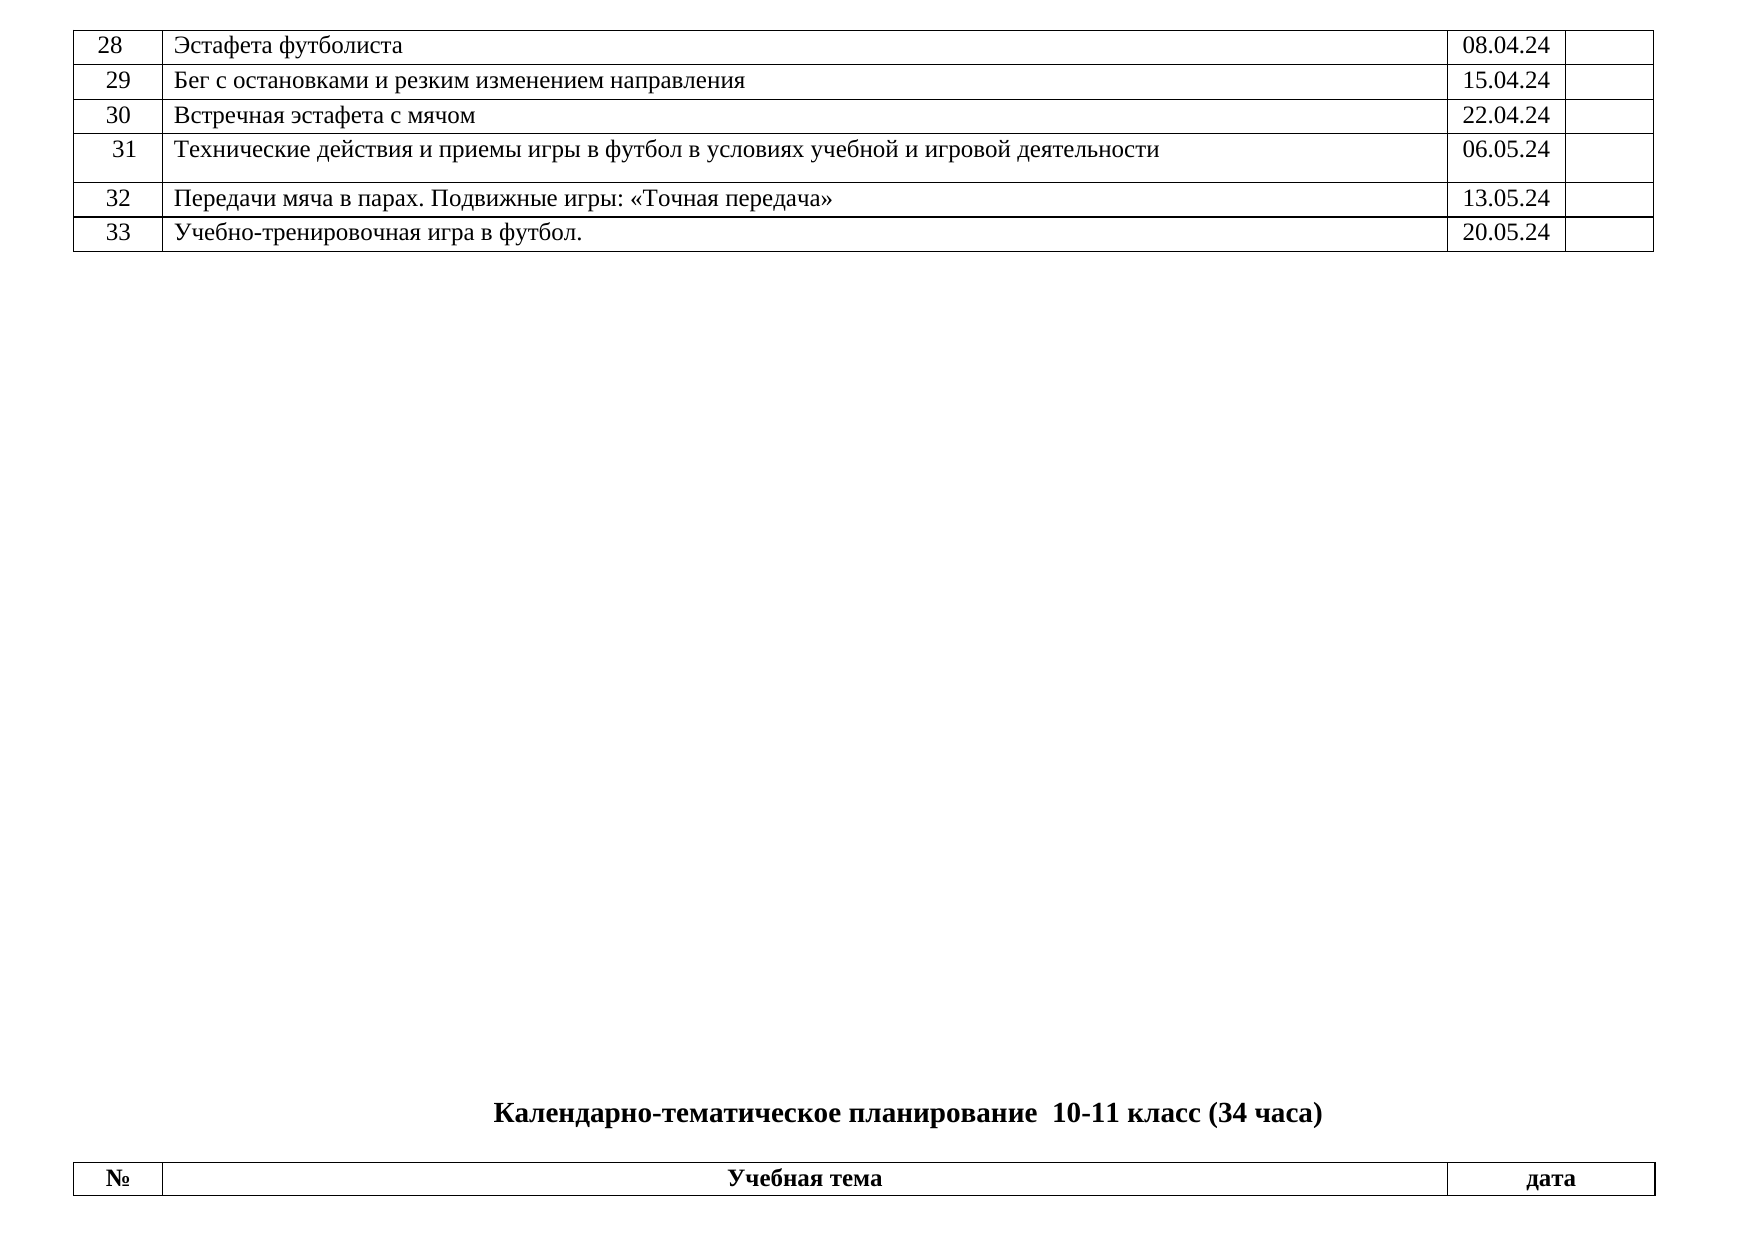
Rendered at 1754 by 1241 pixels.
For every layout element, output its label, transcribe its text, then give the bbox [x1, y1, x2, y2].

table_cell 31 [74, 134, 162, 182]
table_cell 15.04.24 [1448, 65, 1565, 99]
table_cell 30 [74, 100, 162, 133]
table_cell 06.05.24 [1448, 134, 1565, 182]
table_header Учебная тема [163, 1163, 1447, 1195]
table_cell [1566, 134, 1653, 182]
table_cell 13.05.24 [1448, 183, 1565, 216]
table_cell [1566, 31, 1653, 64]
table_cell 33 [74, 218, 162, 251]
table_cell [1566, 65, 1653, 99]
table_cell [1566, 183, 1653, 216]
table_cell Учебно-тренировочная игра в футбол. [163, 218, 1447, 251]
table_cell Технические действия и приемы игры в футбол в условиях учебной и игровой деятельности [163, 134, 1447, 182]
table_cell 22.04.24 [1448, 100, 1565, 133]
table_header дата [1448, 1163, 1654, 1195]
table_cell Бег с остановками и резким изменением направления [163, 65, 1447, 99]
text Календарно-тематическое планирование 10-11 класс (34 часа) [118, 1095, 1698, 1128]
table_cell Эстафета футболиста [163, 31, 1447, 64]
table_cell [1566, 100, 1653, 133]
table_cell Передачи мяча в парах. Подвижные игры: «Точная передача» [163, 183, 1447, 216]
table_cell 32 [74, 183, 162, 216]
table_cell 28 [74, 31, 162, 64]
table_cell 20.05.24 [1448, 218, 1565, 251]
table_cell Встречная эстафета с мячом [163, 100, 1447, 133]
table_cell [1566, 218, 1653, 251]
table_cell 08.04.24 [1448, 31, 1565, 64]
table_header № урока [74, 1163, 162, 1195]
table_cell 29 [74, 65, 162, 99]
